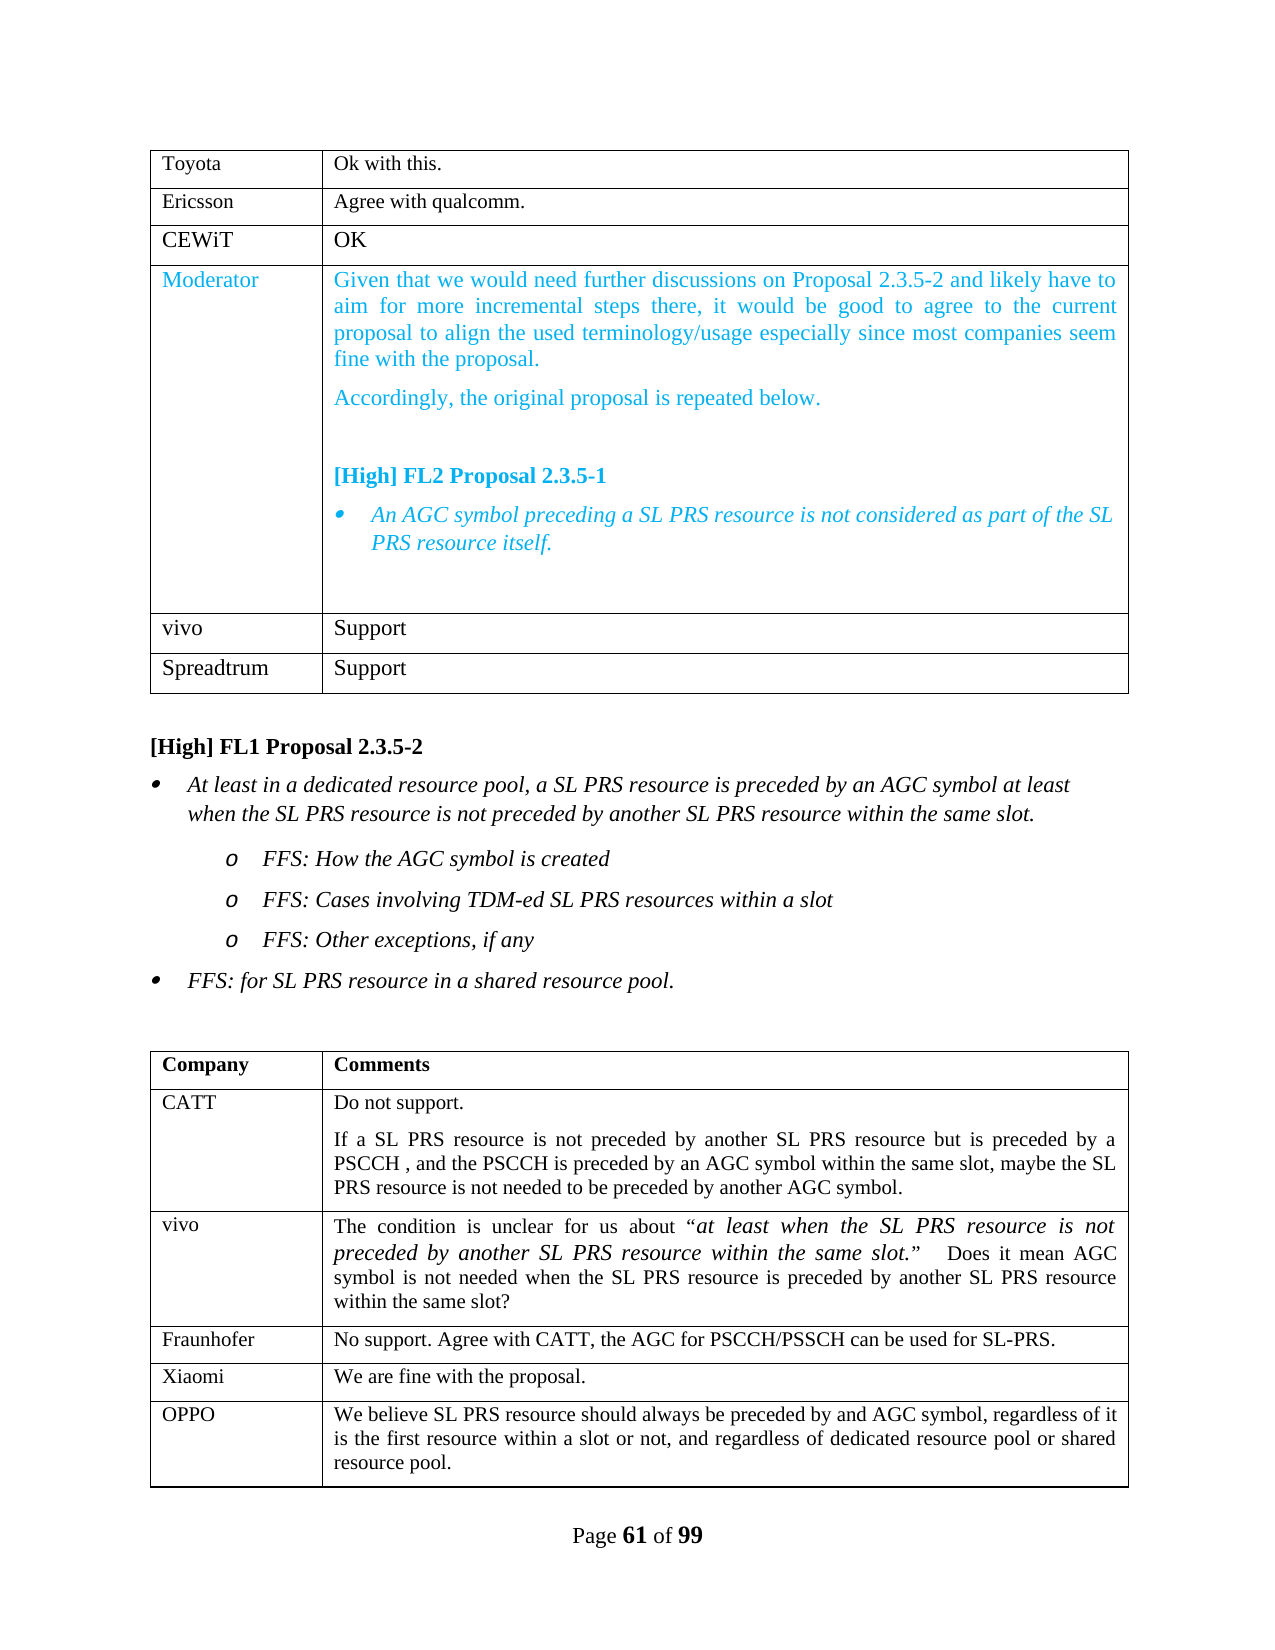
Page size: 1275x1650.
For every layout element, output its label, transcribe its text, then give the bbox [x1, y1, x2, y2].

table_cell Xiaomi [151, 1364, 322, 1401]
list At least in a dedicated resource pool, a SL PRS resource is preceded by an AGC symbol at least when the SL PRS resource is not preceded by another SL PRS resource within the same slot. [150, 772, 1125, 826]
table_header Comments [323, 1052, 1128, 1089]
table_cell Given that we would need further discussions on Proposal 2.3.5-2 and likely have to aim for more incremental steps there, it would be good to agree to the current proposal to align the used terminology/usage especially since most companies seem fine with the proposal. Accordingly, the original proposal is repeated below. [High] FL2 Proposal 2.3.5-1 An AGC symbol preceding a SL PRS resource is not considered as part of the SL PRS resource itself. [323, 266, 1128, 613]
table_cell Support [323, 614, 1128, 653]
table_cell Support [323, 654, 1128, 693]
table_cell Moderator [151, 266, 322, 613]
table_cell We are fine with the proposal. [323, 1364, 1128, 1401]
list FFS: for SL PRS resource in a shared resource pool. [150, 967, 1125, 994]
table_cell The condition is unclear for us about “at least when the SL PRS resource is not preceded by another SL PRS resource within the same slot.” Does it mean AGC symbol is not needed when the SL PRS resource is preceded by another SL PRS resource within the same slot? [323, 1212, 1128, 1326]
table_cell Ok with this. [323, 151, 1128, 188]
table_cell vivo [151, 614, 322, 653]
table_cell OK [323, 226, 1128, 265]
table_cell Spreadtrum [151, 654, 322, 693]
table_cell Ericsson [151, 189, 322, 225]
list FFS: How the AGC symbol is created [225, 845, 1125, 873]
list FFS: Other exceptions, if any [225, 927, 1125, 955]
table_cell Do not support. If a SL PRS resource is not preceded by another SL PRS resource but is preceded by a PSCCH , and the PSCCH is preceded by an AGC symbol within the same slot, maybe the SL PRS resource is not needed to be preceded by another AGC symbol. [323, 1090, 1128, 1211]
subtitle [High] FL1 Proposal 2.3.5-2 [150, 733, 1125, 759]
list FFS: Cases involving TDM-ed SL PRS resources within a slot [225, 886, 1125, 914]
table_cell Agree with qualcomm. [323, 189, 1128, 225]
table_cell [323, 1402, 1128, 1486]
table_cell vivo [151, 1212, 322, 1326]
table_cell CEWiT [151, 226, 322, 265]
table_cell OPPO [151, 1402, 322, 1486]
table_header Company [151, 1052, 322, 1089]
table_cell Fraunhofer [151, 1327, 322, 1363]
table_cell Toyota [151, 151, 322, 188]
table_cell No support. Agree with CATT, the AGC for PSCCH/PSSCH can be used for SL-PRS. [323, 1327, 1128, 1363]
table_cell CATT [151, 1090, 322, 1211]
